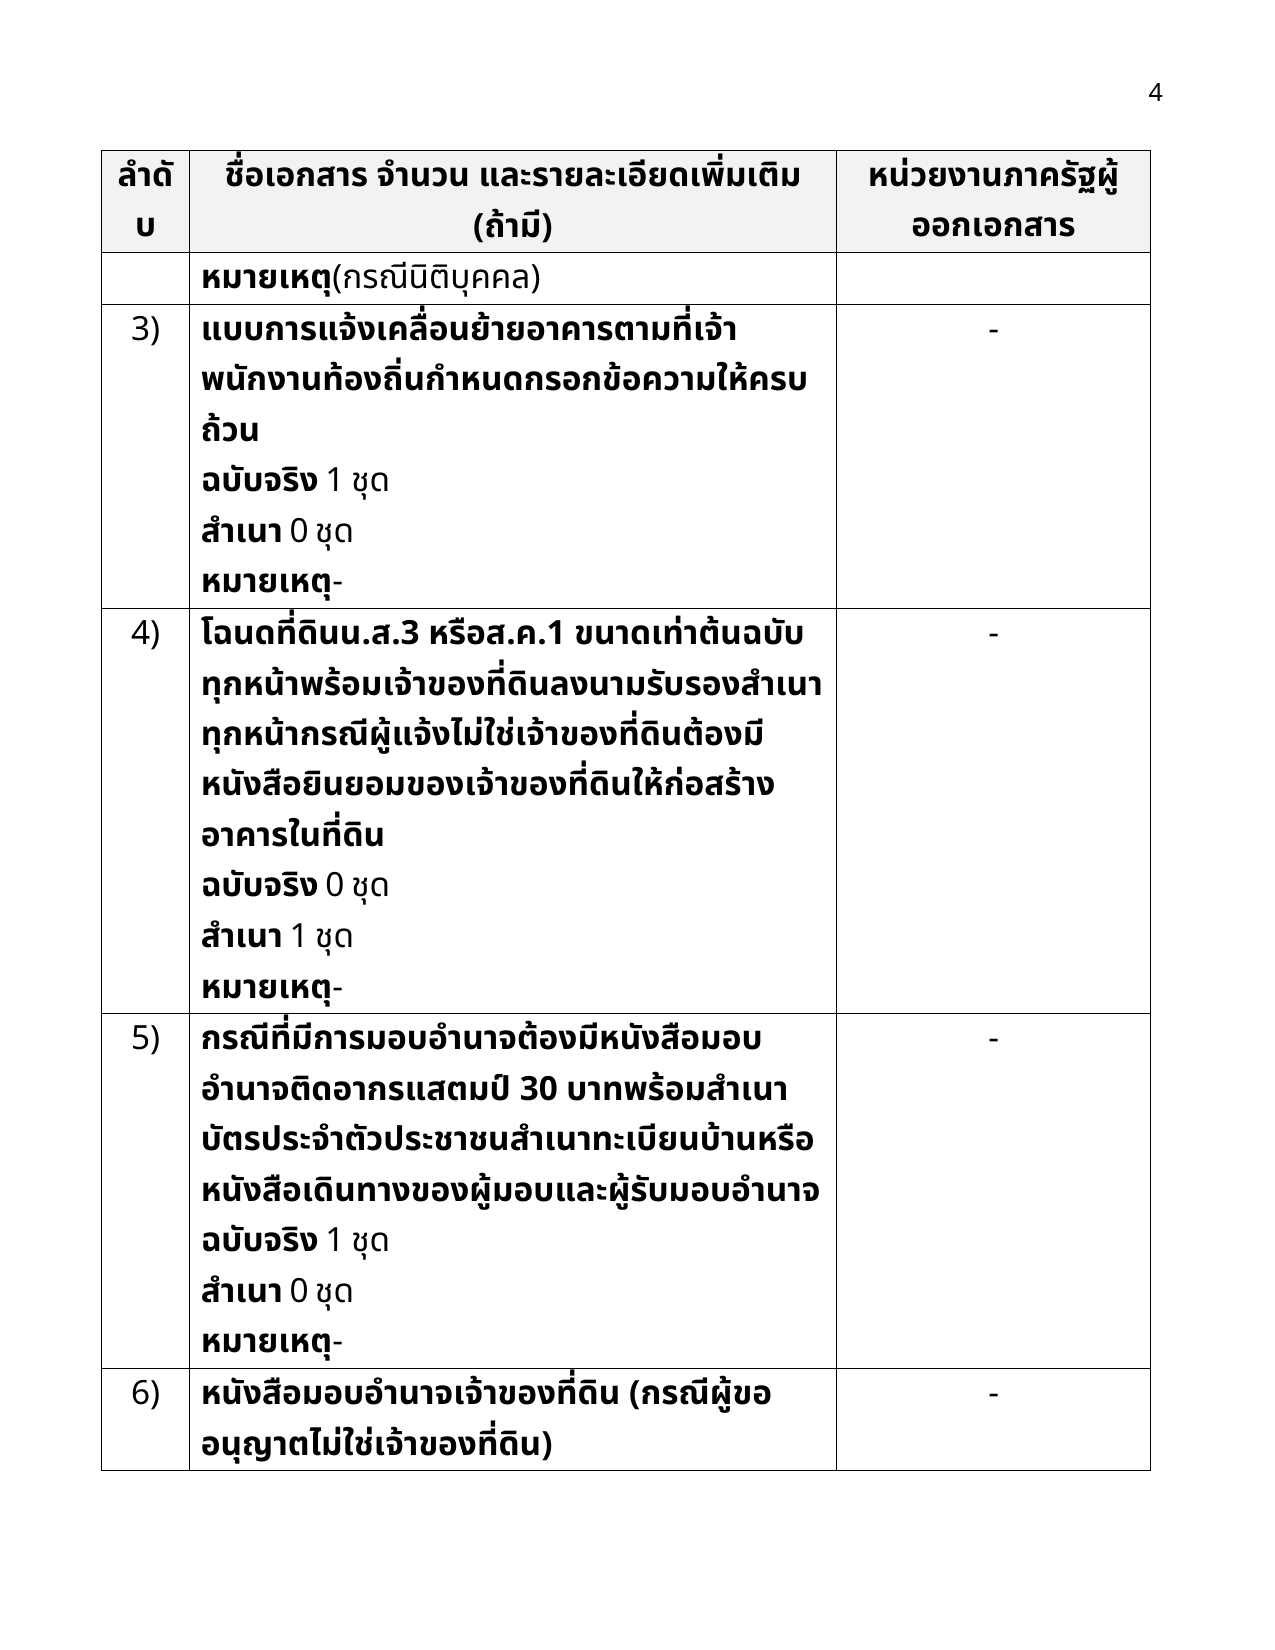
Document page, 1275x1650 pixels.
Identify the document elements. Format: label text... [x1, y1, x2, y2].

table_cell 2) [102, 253, 189, 304]
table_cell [190, 1369, 836, 1470]
table_cell - [837, 1369, 1150, 1470]
table_cell กรณีที่มีการมอบอำนาจต้องมีหนังสือมอบอำนาจติดอากรแสตมป์ 30 บาทพร้อมสำเนาบัตรประจำตัวประชาชนสำเนาทะเบียนบ้านหรือหนังสือเดินทางของผู้มอบและผู้รับมอบอำนาจ ฉบับจริง1ชุด สำเนา0ชุด หมายเหตุ- [190, 1014, 836, 1368]
table_header ชื่อเอกสาร จำนวน และรายละเอียดเพิ่มเติม (ถ้ามี) [190, 151, 836, 252]
table_cell แบบการแจ้งเคลื่อนย้ายอาคารตามที่เจ้าพนักงานท้องถิ่นกำหนดกรอกข้อความให้ครบถ้วน ฉบับจริง1ชุด สำเนา0ชุด หมายเหตุ- [190, 305, 836, 608]
table_header ลำดับ [102, 151, 189, 252]
table_cell 5) [102, 1014, 189, 1368]
table_cell โฉนดที่ดินน.ส.3 หรือส.ค.1 ขนาดเท่าต้นฉบับทุกหน้าพร้อมเจ้าของที่ดินลงนามรับรองสำเนาทุกหน้ากรณีผู้แจ้งไม่ใช่เจ้าของที่ดินต้องมีหนังสือยินยอมของเจ้าของที่ดินให้ก่อสร้างอาคารในที่ดิน ฉบับจริง0ชุด สำเนา1ชุด หมายเหตุ- [190, 609, 836, 1013]
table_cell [190, 253, 836, 304]
table_cell 6) [102, 1369, 189, 1470]
table_cell 4) [102, 609, 189, 1013]
table_cell - [837, 1014, 1150, 1368]
table_cell 3) [102, 305, 189, 608]
table_cell - [837, 253, 1150, 304]
table_cell - [837, 305, 1150, 608]
table_cell - [837, 609, 1150, 1013]
table_header หน่วยงานภาครัฐผู้ออกเอกสาร [837, 151, 1150, 252]
